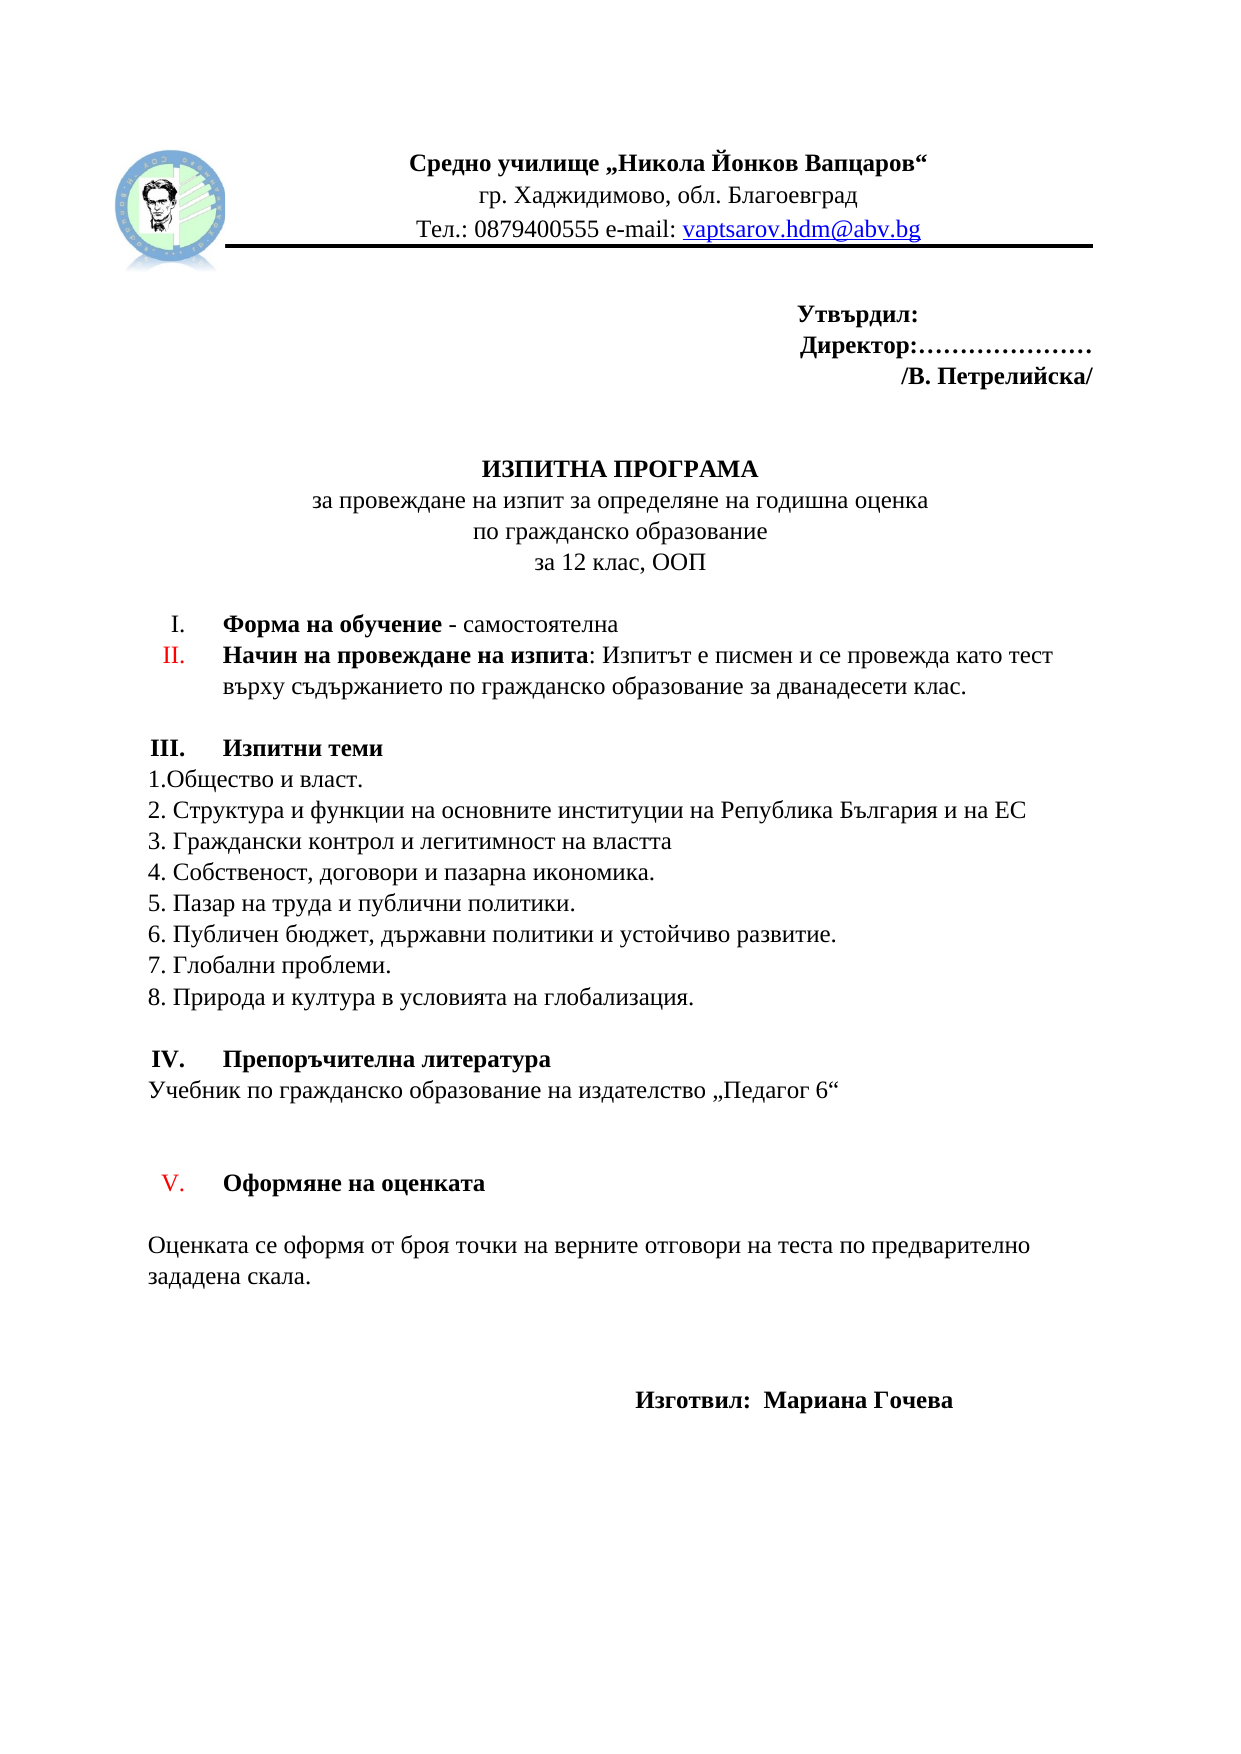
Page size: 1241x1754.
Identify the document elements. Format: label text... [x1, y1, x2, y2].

text Изготвил: Мариана Гочева [148, 1385, 1093, 1414]
text за провеждане на изпит за определяне на годишна оценка [148, 485, 1093, 514]
list Оформяне на оценката [185, 1168, 1093, 1197]
picture [112, 147, 225, 269]
text Тел.: 0879400555 e-mail: vaptsarov.hdm@abv.bg [225, 214, 1093, 244]
list Изпитни теми [185, 733, 1093, 762]
text Учебник по гражданско образование на издателство „Педагог 6“ [148, 1075, 1093, 1103]
text 7. Глобални проблеми. [148, 951, 1093, 979]
text по гражданско образование [148, 516, 1093, 545]
text Средно училище „Никола Йонков Вапцаров“ [225, 148, 1093, 176]
list Препоръчителна литература [185, 1044, 1093, 1072]
text ИЗПИТНА ПРОГРАМА [148, 454, 1093, 483]
text Утвърдил: [148, 299, 1093, 327]
text за 12 клас, ООП [148, 547, 1093, 576]
text /В. Петрелийска/ [148, 361, 1093, 389]
text Оценката се оформя от броя точки на верните отговори на теста по предварително зададена скала. [148, 1230, 1093, 1290]
text 5. Пазар на труда и публични политики. [148, 888, 1093, 917]
text 8. Природа и култура в условията на глобализация. [148, 982, 1093, 1010]
list Форма на обучение - самостоятелна [185, 609, 1093, 638]
text Директор:………………… [148, 330, 1093, 358]
text 4. Собственост, договори и пазарна икономика. [148, 857, 1093, 886]
text 3. Граждански контрол и легитимност на властта [148, 826, 1093, 855]
text 2. Структура и функции на основните институции на Република България и на ЕС [148, 795, 1093, 824]
text 1.Общество и власт. [148, 764, 1093, 793]
list Начин на провеждане на изпита: Изпитът е писмен и се провежда като тест върху съдържанието по гражданско образование за дванадесети клас. [185, 640, 1093, 700]
text 6. Публичен бюджет, държавни политики и устойчиво развитие. [148, 919, 1093, 948]
text гр. Хаджидимово, обл. Благоевград [225, 181, 1093, 209]
